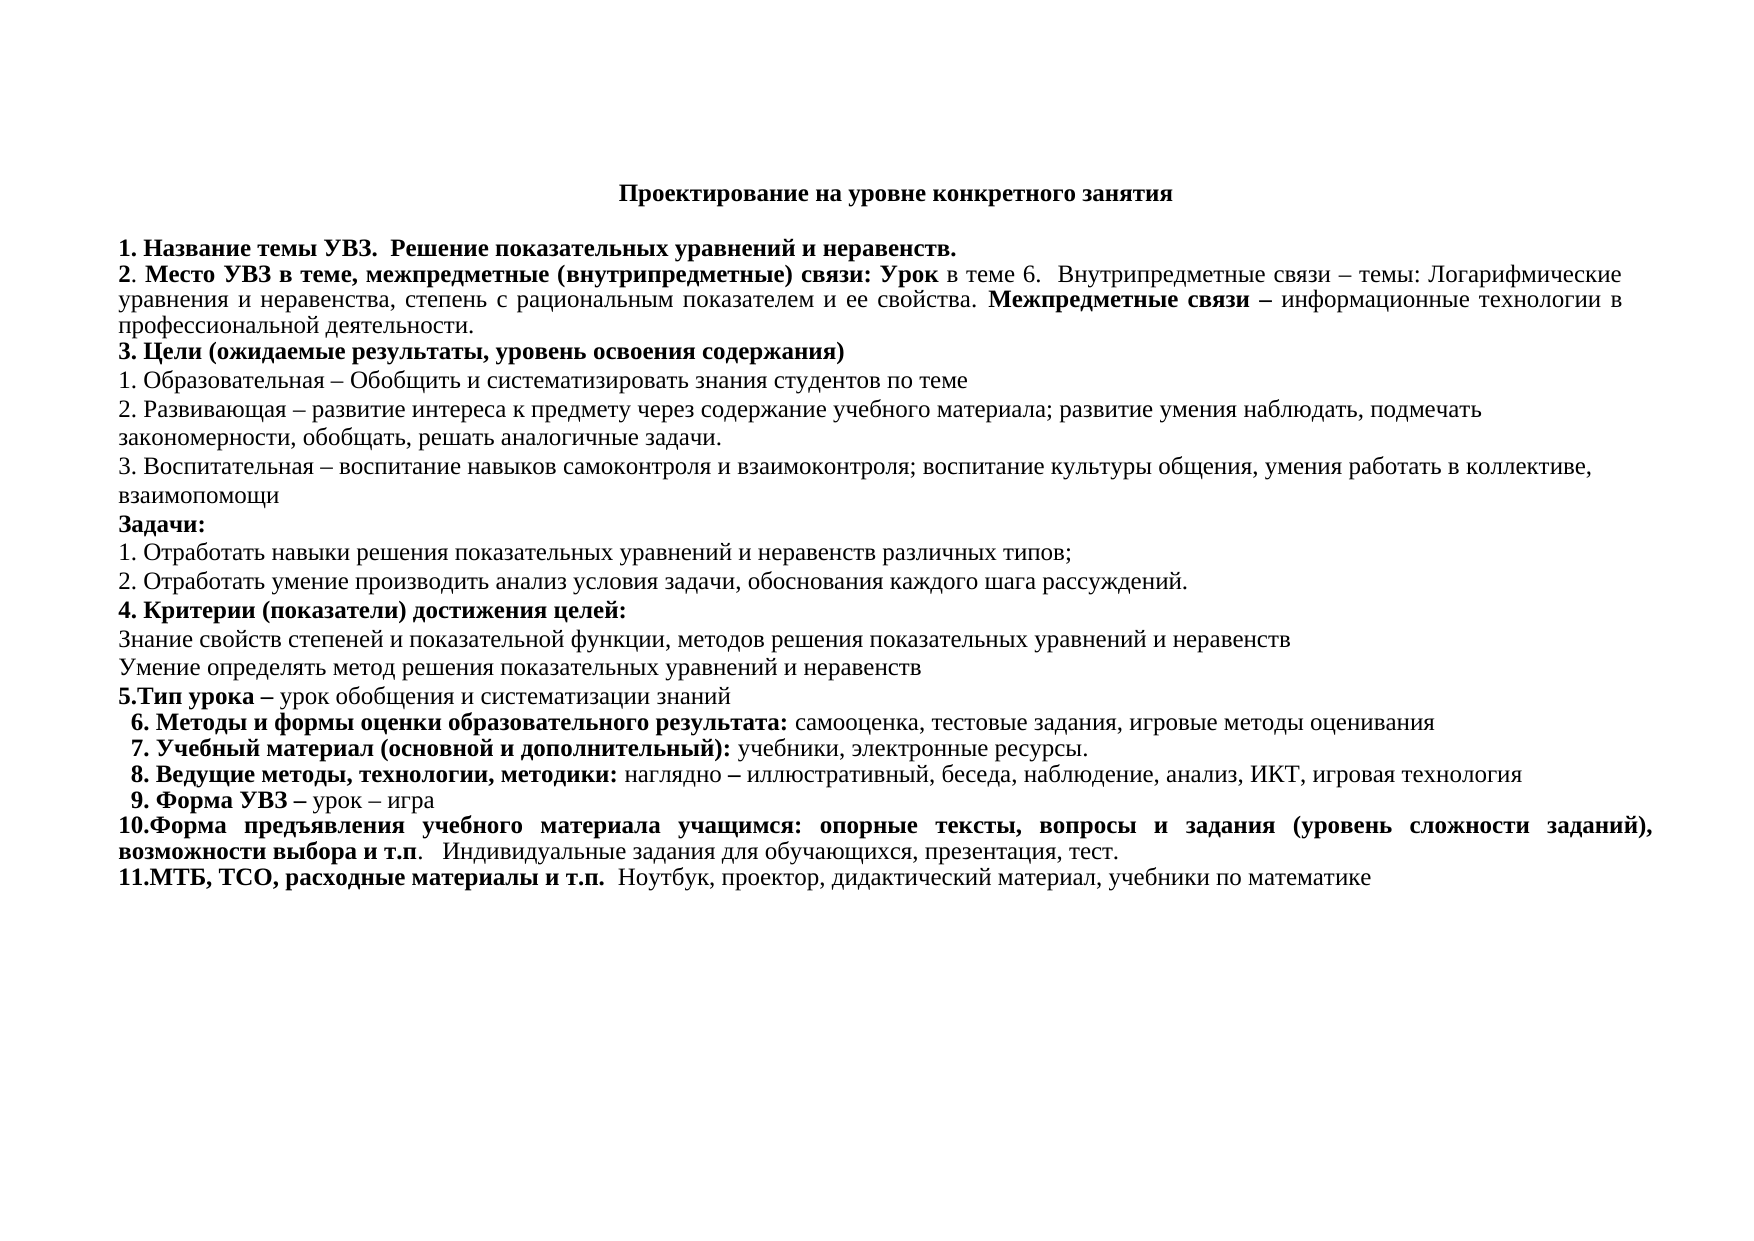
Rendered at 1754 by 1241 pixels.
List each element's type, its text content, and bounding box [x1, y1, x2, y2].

text 6. Методы и формы оценки образовательного результата: самооценка, тестовые задания, игровые методы оценивания [118, 710, 1654, 736]
text 3. Воспитательная – воспитание навыков самоконтроля и взаимоконтроля; воспитание культуры общения, умения работать в коллективе, взаимопомощи [118, 451, 1636, 509]
text 9. Форма УВЗ – урок – игра [118, 787, 1654, 813]
text Задачи: 1. Отработать навыки решения показательных уравнений и неравенств различных типов; [118, 509, 1636, 566]
text 11.МТБ, ТСО, расходные материалы и т.п. Ноутбук, проектор, дидактический материал, учебники по математике [118, 865, 1654, 891]
text 4. Критерии (показатели) достижения целей: [118, 595, 1636, 624]
text Проектирование на уровне конкретного занятия [118, 181, 1636, 207]
text 10.Форма предъявления учебного материала учащимся: опорные тексты, вопросы и задания (уровень сложности заданий), возможности выбора и т.п. Индивидуальные задания для обучающихся, презентация, тест. [118, 813, 1654, 865]
text 3. Цели (ожидаемые результаты, уровень освоения содержания) [118, 339, 1623, 365]
text 2. Развивающая – развитие интереса к предмету через содержание учебного материала; развитие умения наблюдать, подмечать закономерности, обобщать, решать аналогичные задачи. [118, 394, 1636, 451]
text 1. Название темы УВЗ. Решение показательных уравнений и неравенств. [118, 236, 1623, 261]
text 2. Место УВЗ в теме, межпредметные (внутрипредметные) связи: Урок в теме 6. Внутрипредметные связи – темы: Логарифмические уравнения и неравенства, степень с рациональным показателем и ее свойства. Межпредметные связи – информационные технологии в профессиональной деятельности. [118, 261, 1623, 339]
text 2. Отработать умение производить анализ условия задачи, обоснования каждого шага рассуждений. [118, 566, 1636, 595]
text Знание свойств степеней и показательной функции, методов решения показательных уравнений и неравенств Умение определять метод решения показательных уравнений и неравенств 5.Тип урока – урок обобщения и систематизации знаний [118, 624, 1636, 710]
text 7. Учебный материал (основной и дополнительный): учебники, электронные ресурсы. 8. Ведущие методы, технологии, методики: наглядно – иллюстративный, беседа, наблюдение, анализ, ИКТ, игровая технология [118, 736, 1654, 787]
text 1. Образовательная – Обобщить и систематизировать знания студентов по теме [118, 365, 1636, 394]
